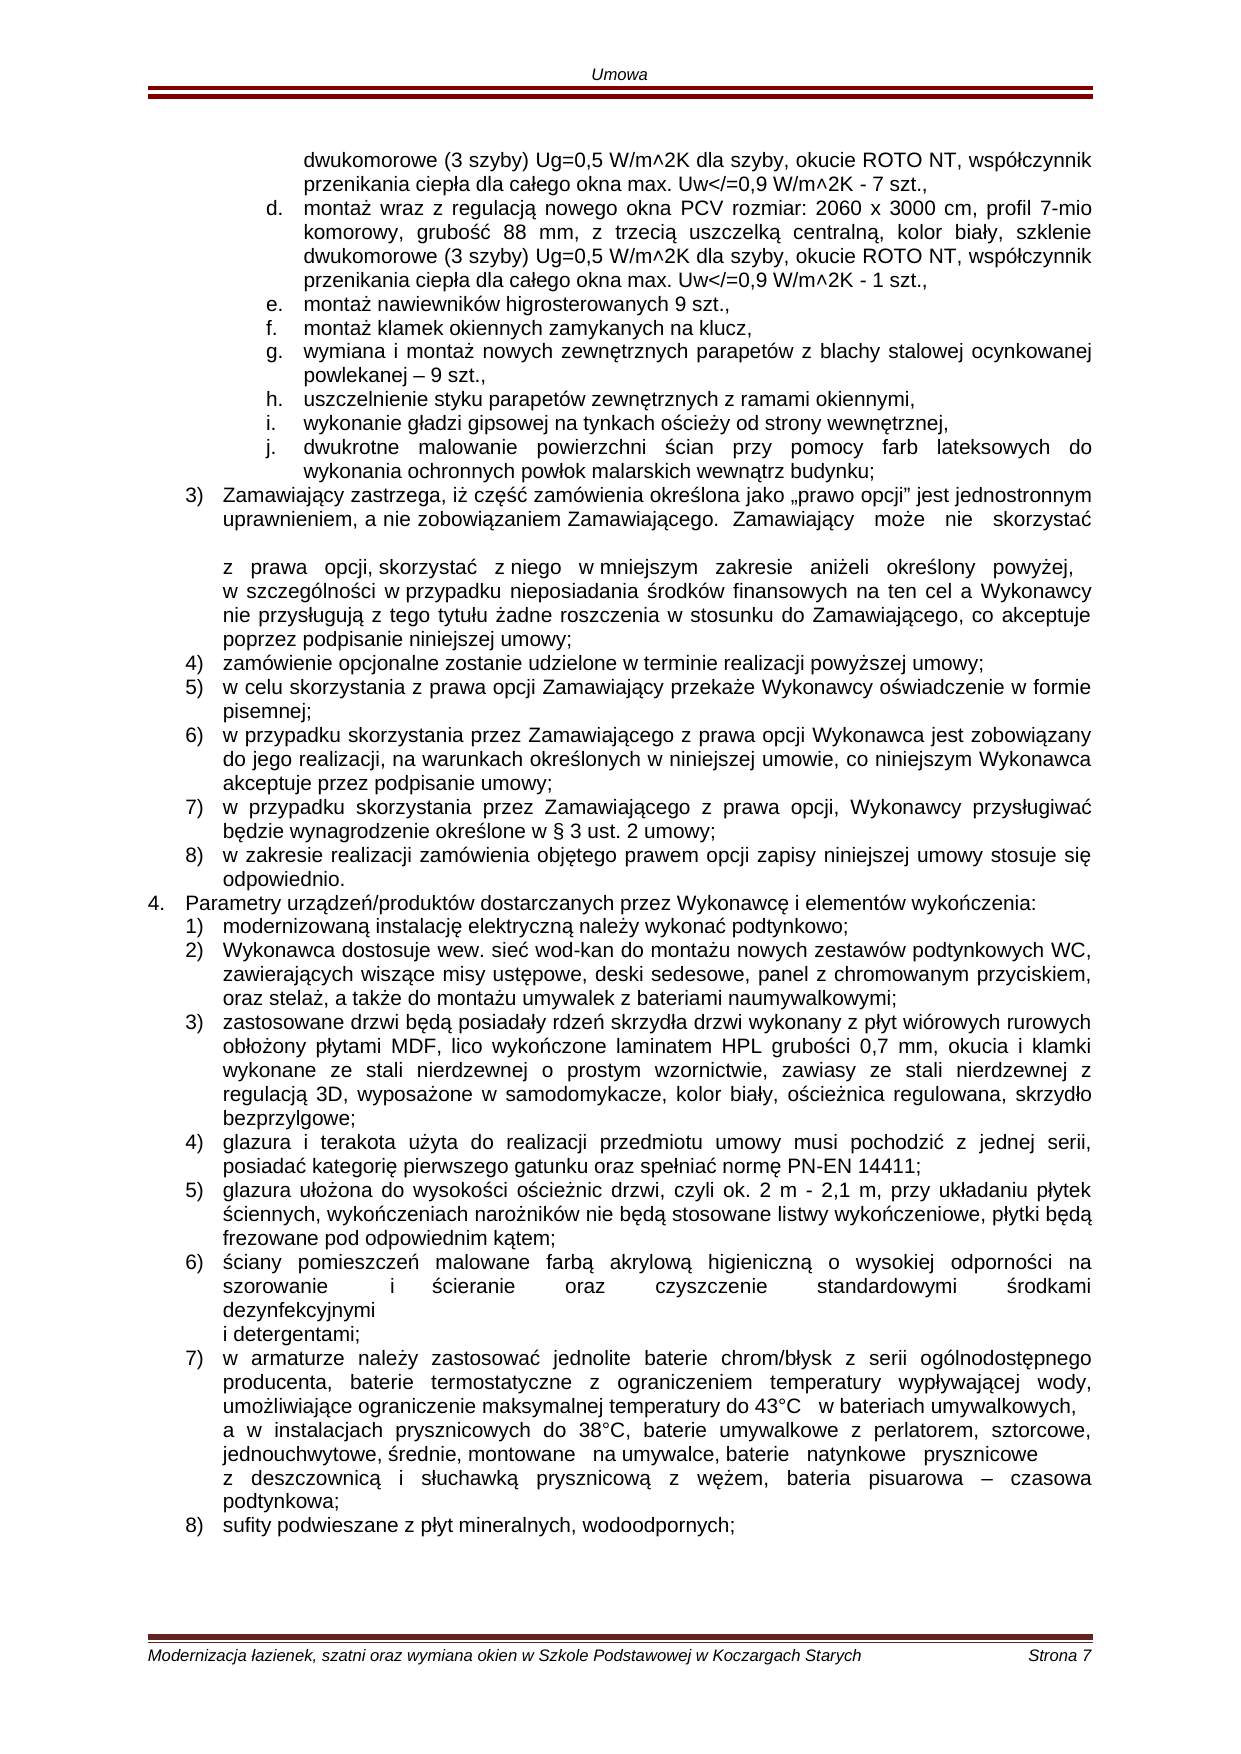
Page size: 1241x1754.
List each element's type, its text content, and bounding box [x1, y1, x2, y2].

list zastosowane drzwi będą posiadały rdzeń skrzydła drzwi wykonany z płyt wiórowych rurowych obłożony płytami MDF, lico wykończone laminatem HPL grubości 0,7 mm, okucia i klamki wykonane ze stali nierdzewnej o prostym wzornictwie, zawiasy ze stali nierdzewnej z regulacją 3D, wyposażone w samodomykacze, kolor biały, ościeżnica regulowana, skrzydło bezprzylgowe; [185, 1010, 1093, 1130]
list w celu skorzystania z prawa opcji Zamawiający przekaże Wykonawcy oświadczenie w formie pisemnej; [185, 675, 1093, 723]
list glazura i terakota użyta do realizacji przedmiotu umowy musi pochodzić z jednej serii, posiadać kategorię pierwszego gatunku oraz spełniać normę PN-EN 14411; [185, 1130, 1093, 1178]
list uszczelnienie styku parapetów zewnętrznych z ramami okiennymi, [266, 387, 1093, 411]
list w armaturze należy zastosować jednolite baterie chrom/błysk z serii ogólnodostępnego producenta, baterie termostatyczne z ograniczeniem temperatury wypływającej wody, umożliwiające ograniczenie maksymalnej temperatury do 43°C w bateriach umywalkowych, a w instalacjach prysznicowych do 38°C, baterie umywalkowe z perlatorem, sztorcowe, jednouchwytowe, średnie, montowane na umywalce, baterie natynkowe prysznicowe z deszczownicą i słuchawką prysznicową z wężem, bateria pisuarowa – czasowa podtynkowa; [185, 1346, 1093, 1513]
list dwukrotne malowanie powierzchni ścian przy pomocy farb lateksowych do wykonania ochronnych powłok malarskich wewnątrz budynku; [266, 435, 1093, 483]
list Zamawiający zastrzega, iż część zamówienia określona jako „prawo opcji” jest jednostronnym uprawnieniem, a nie zobowiązaniem Zamawiającego. Zamawiający może nie skorzystać z prawa opcji, skorzystać z niego w mniejszym zakresie aniżeli określony powyżej, w szczególności w przypadku nieposiadania środków finansowych na ten cel a Wykonawcy nie przysługują z tego tytułu żadne roszczenia w stosunku do Zamawiającego, co akceptuje poprzez podpisanie niniejszej umowy; [185, 483, 1093, 651]
list w zakresie realizacji zamówienia objętego prawem opcji zapisy niniejszej umowy stosuje się odpowiednio. [185, 842, 1093, 890]
list modernizowaną instalację elektryczną należy wykonać podtynkowo; [185, 914, 1093, 938]
list wymiana i montaż nowych zewnętrznych parapetów z blachy stalowej ocynkowanej powlekanej – 9 szt., [266, 339, 1093, 387]
list montaż klamek okiennych zamykanych na klucz, [266, 315, 1093, 339]
list ściany pomieszczeń malowane farbą akrylową higieniczną o wysokiej odporności na szorowanie i ścieranie oraz czyszczenie standardowymi środkami dezynfekcyjnymi i detergentami; [185, 1250, 1093, 1346]
list w przypadku skorzystania przez Zamawiającego z prawa opcji, Wykonawcy przysługiwać będzie wynagrodzenie określone w § 3 ust. 2 umowy; [185, 794, 1093, 842]
list Wykonawca dostosuje wew. sieć wod-kan do montażu nowych zestawów podtynkowych WC, zawierających wiszące misy ustępowe, deski sedesowe, panel z chromowanym przyciskiem, oraz stelaż, a także do montażu umywalek z bateriami naumywalkowymi; [185, 938, 1093, 1010]
list montaż nawiewników higrosterowanych 9 szt., [266, 291, 1093, 315]
list zamówienie opcjonalne zostanie udzielone w terminie realizacji powyższej umowy; [185, 651, 1093, 675]
list Parametry urządzeń/produktów dostarczanych przez Wykonawcę i elementów wykończenia: [148, 890, 1093, 914]
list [266, 148, 1093, 196]
list wykonanie gładzi gipsowej na tynkach ościeży od strony wewnętrznej, [266, 411, 1093, 435]
list sufity podwieszane z płyt mineralnych, wodoodpornych; [185, 1513, 1093, 1537]
list montaż wraz z regulacją nowego okna PCV rozmiar: 2060 x 3000 cm, profil 7-mio komorowy, grubość 88 mm, z trzecią uszczelką centralną, kolor biały, szklenie dwukomorowe (3 szyby) Ug=0,5 W/m˄2K dla szyby, okucie ROTO NT, współczynnik przenikania ciepła dla całego okna max. Uw˂/=0,9 W/m˄2K - 1 szt., [266, 196, 1093, 291]
list w przypadku skorzystania przez Zamawiającego z prawa opcji Wykonawca jest zobowiązany do jego realizacji, na warunkach określonych w niniejszej umowie, co niniejszym Wykonawca akceptuje przez podpisanie umowy; [185, 723, 1093, 794]
list glazura ułożona do wysokości ościeżnic drzwi, czyli ok. 2 m - 2,1 m, przy układaniu płytek ściennych, wykończeniach narożników nie będą stosowane listwy wykończeniowe, płytki będą frezowane pod odpowiednim kątem; [185, 1178, 1093, 1250]
